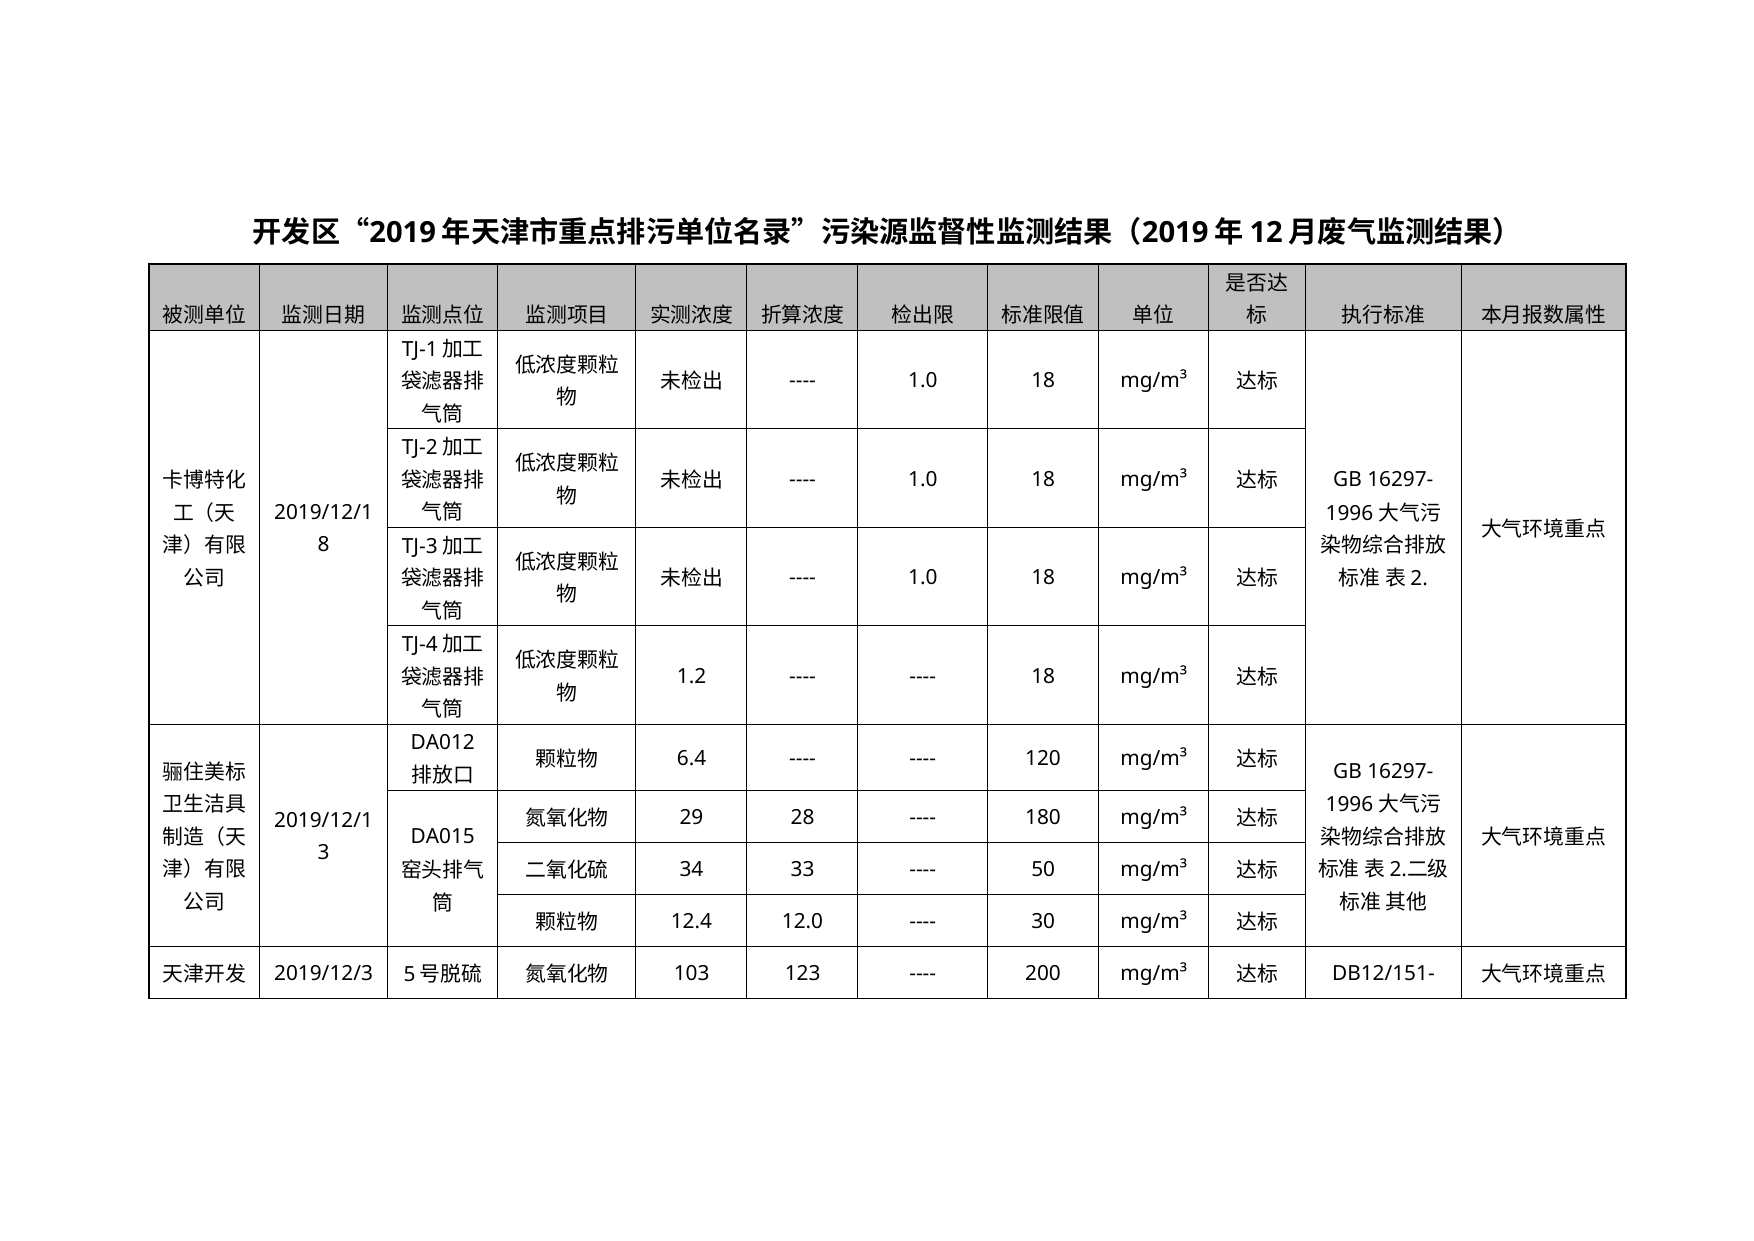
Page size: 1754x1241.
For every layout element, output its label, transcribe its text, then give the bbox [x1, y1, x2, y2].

table_cell 大气环境重点 [1462, 947, 1625, 998]
table_cell 骊住美标卫生洁具制造（天津）有限公司 [150, 725, 259, 946]
table_cell mg/m³ [1099, 791, 1208, 842]
table_cell 达标 [1209, 429, 1305, 527]
table_cell 颗粒物 [498, 725, 635, 790]
table_cell 天津开发区现代产业区总公司热源厂 [150, 947, 259, 998]
table_cell 200 [988, 947, 1098, 998]
table_cell ---- [747, 429, 857, 527]
table_cell 18 [988, 528, 1098, 625]
table_cell 未检出 [636, 429, 746, 527]
table_cell DA012排放口 [388, 725, 497, 790]
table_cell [1306, 947, 1461, 998]
table_cell 5号脱硫塔排口 [388, 947, 497, 998]
table_cell mg/m³ [1099, 528, 1208, 625]
table_cell 监测项目 [498, 265, 635, 330]
table_cell ---- [858, 843, 987, 894]
table_cell 低浓度颗粒物 [498, 331, 635, 428]
table_cell mg/m³ [1099, 429, 1208, 527]
table_cell 检出限 [858, 265, 987, 330]
table_cell ---- [747, 528, 857, 625]
table_cell 未检出 [636, 331, 746, 428]
table_cell 12.4 [636, 895, 746, 946]
table_cell 被测单位 [150, 265, 259, 330]
table_cell 标准限值 [988, 265, 1098, 330]
table_cell TJ-1加工袋滤器排气筒 [388, 331, 497, 428]
table_cell ---- [747, 331, 857, 428]
table_cell 执行标准 [1306, 265, 1461, 330]
table_cell 6.4 [636, 725, 746, 790]
table_cell 本月报数属性 [1462, 265, 1625, 330]
table_cell 卡博特化工（天津）有限公司 [150, 331, 259, 724]
table_cell 监测点位 [388, 265, 497, 330]
table_cell 1.2 [636, 626, 746, 724]
table_cell 达标 [1209, 331, 1305, 428]
table_cell 50 [988, 843, 1098, 894]
table_cell ---- [747, 725, 857, 790]
table_cell mg/m³ [1099, 725, 1208, 790]
table_cell 30 [988, 895, 1098, 946]
table_cell 180 [988, 791, 1098, 842]
table_cell 折算浓度 [747, 265, 857, 330]
table_cell GB 16297-1996 大气污染物综合排放标准 表2.二级标准 其他 [1306, 725, 1461, 946]
table_cell 1.0 [858, 429, 987, 527]
table_cell 12.0 [747, 895, 857, 946]
table_cell 28 [747, 791, 857, 842]
table_cell GB 16297-1996 大气污染物综合排放标准 表2. [1306, 331, 1461, 724]
table_cell 2019/12/18 [260, 331, 387, 724]
table_cell ---- [858, 626, 987, 724]
table_cell 低浓度颗粒物 [498, 429, 635, 527]
table_cell 1.0 [858, 528, 987, 625]
table_cell mg/m³ [1099, 331, 1208, 428]
table_cell 大气环境重点 [1462, 331, 1625, 724]
table_cell 未检出 [636, 528, 746, 625]
table_cell 低浓度颗粒物 [498, 626, 635, 724]
table_cell 达标 [1209, 843, 1305, 894]
table_cell 氮氧化物 [498, 791, 635, 842]
table_cell 33 [747, 843, 857, 894]
table_cell 达标 [1209, 626, 1305, 724]
table_cell TJ-2加工袋滤器排气筒 [388, 429, 497, 527]
table_cell mg/m³ [1099, 947, 1208, 998]
table_cell 二氧化硫 [498, 843, 635, 894]
table_cell 18 [988, 626, 1098, 724]
table_cell ---- [858, 947, 987, 998]
table_cell 监测日期 [260, 265, 387, 330]
table_cell 是否达标 [1209, 265, 1305, 330]
table_cell 达标 [1209, 725, 1305, 790]
table_cell 34 [636, 843, 746, 894]
table_cell ---- [858, 725, 987, 790]
table_cell 1.0 [858, 331, 987, 428]
table_cell 2019/12/13 [260, 725, 387, 946]
table_cell 达标 [1209, 895, 1305, 946]
table_cell TJ-3加工袋滤器排气筒 [388, 528, 497, 625]
table_cell 达标 [1209, 947, 1305, 998]
table_cell 大气环境重点 [1462, 725, 1625, 946]
table_header 开发区“2019年天津市重点排污单位名录”污染源监督性监测结果（2019年12月废气监测结果） [149, 198, 1626, 263]
table_cell ---- [747, 626, 857, 724]
table_cell 氮氧化物 [498, 947, 635, 998]
table_cell 103 [636, 947, 746, 998]
table_cell 低浓度颗粒物 [498, 528, 635, 625]
table_cell 达标 [1209, 528, 1305, 625]
table_cell 18 [988, 429, 1098, 527]
table_cell 29 [636, 791, 746, 842]
table_cell ---- [858, 791, 987, 842]
table_cell 单位 [1099, 265, 1208, 330]
table_cell ---- [858, 895, 987, 946]
table_cell 达标 [1209, 791, 1305, 842]
table_cell DA015窑头排气筒 [388, 791, 497, 946]
table_cell mg/m³ [1099, 626, 1208, 724]
table_cell 实测浓度 [636, 265, 746, 330]
table_cell 120 [988, 725, 1098, 790]
table_cell 123 [747, 947, 857, 998]
table_cell mg/m³ [1099, 895, 1208, 946]
table_cell 2019/12/3 [260, 947, 387, 998]
table_cell 18 [988, 331, 1098, 428]
table_cell 颗粒物 [498, 895, 635, 946]
table_cell TJ-4加工袋滤器排气筒 [388, 626, 497, 724]
table_cell mg/m³ [1099, 843, 1208, 894]
